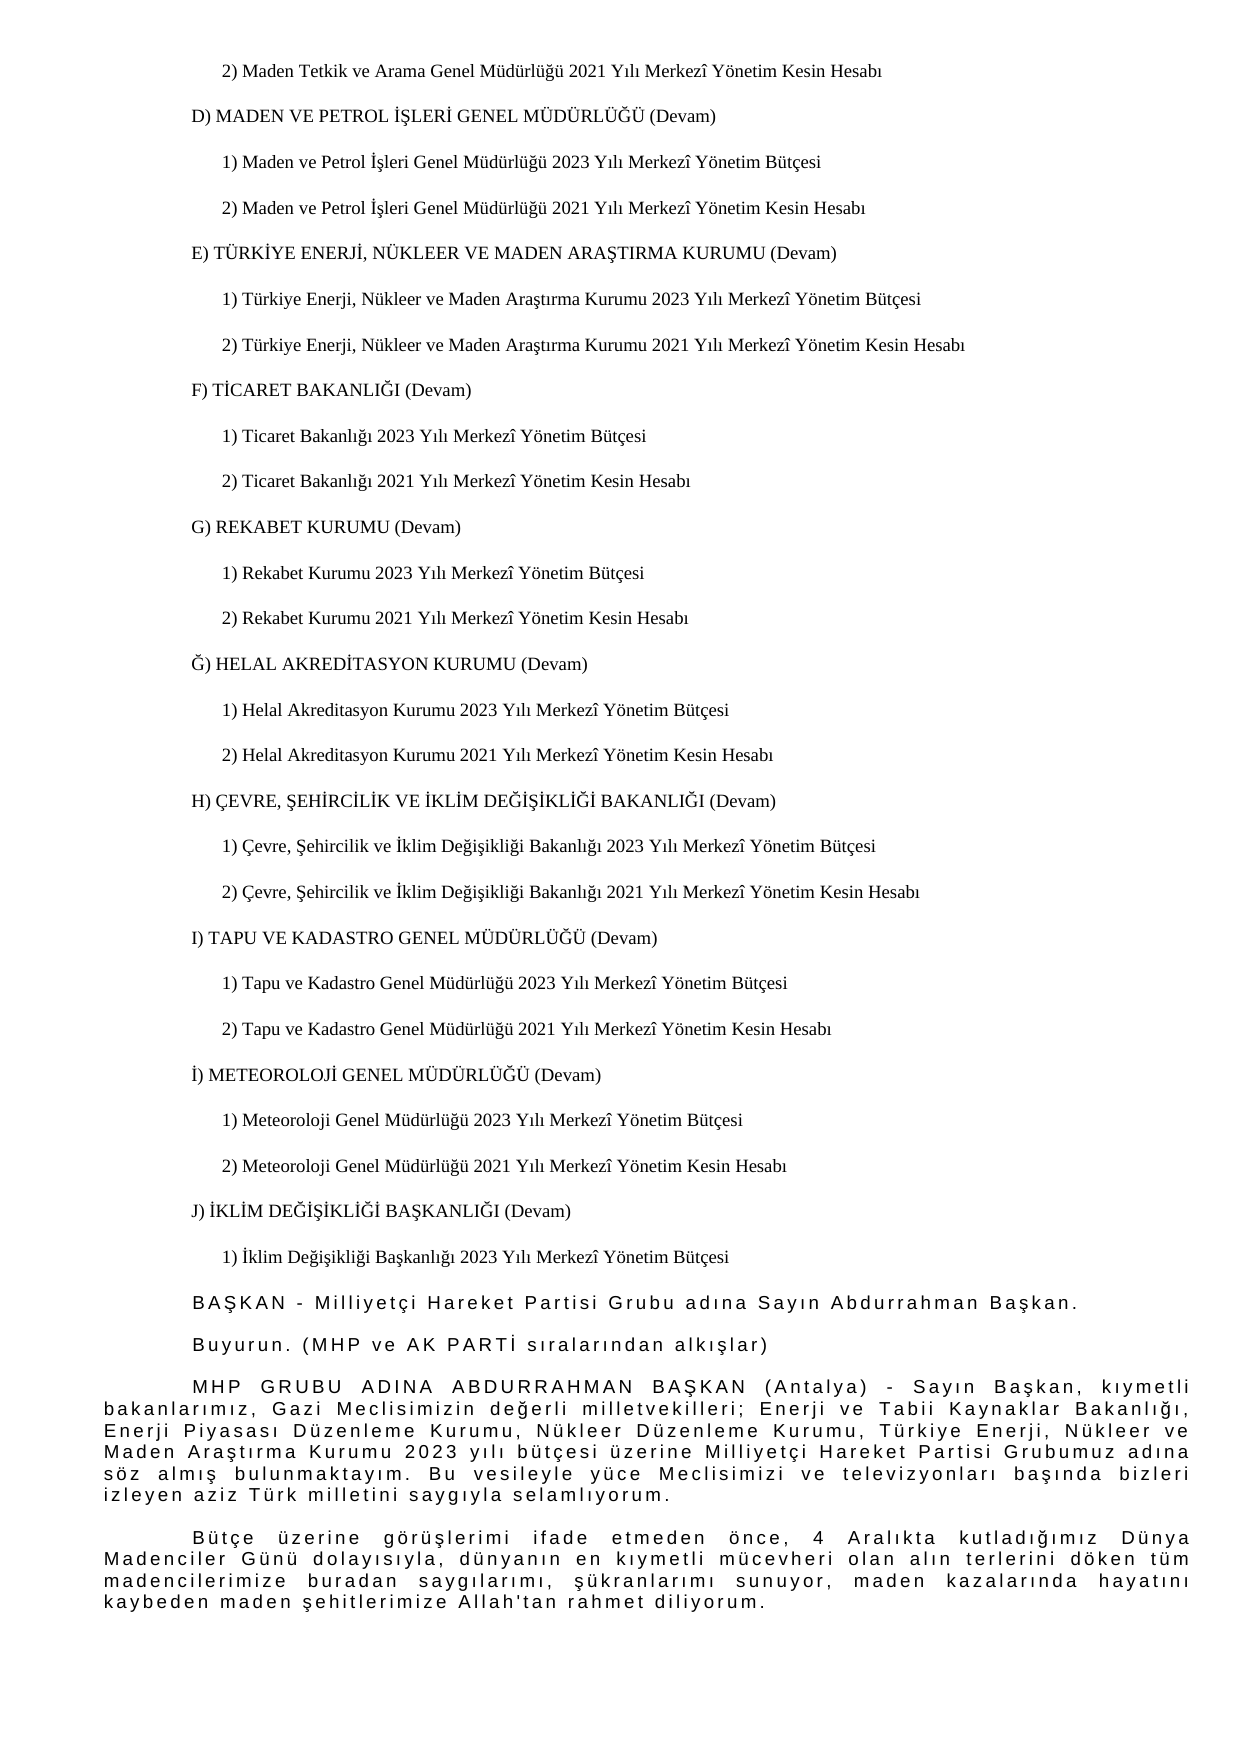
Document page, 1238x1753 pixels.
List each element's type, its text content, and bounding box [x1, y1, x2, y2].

text 1) Rekabet Kurumu 2023 Yılı Merkezî Yönetim Bütçesi [112, 562, 1184, 583]
text 1) Türkiye Enerji, Nükleer ve Maden Araştırma Kurumu 2023 Yılı Merkezî Yönetim Bütçesi [112, 288, 1184, 309]
text E) TÜRKİYE ENERJİ, NÜKLEER VE MADEN ARAŞTIRMA KURUMU (Devam) [112, 242, 1184, 264]
text H) ÇEVRE, ŞEHİRCİLİK VE İKLİM DEĞİŞİKLİĞİ BAKANLIĞI (Devam) [112, 790, 1184, 811]
text I) TAPU VE KADASTRO GENEL MÜDÜRLÜĞÜ (Devam) [112, 927, 1184, 948]
text Bütçe üzerine görüşlerimi ifade etmeden önce, 4 Aralıkta kutladığımız Dünya Madenciler Günü dolayısıyla, dünyanın en kıymetli mücevheri olan alın terlerini döken tüm madencilerimize buradan saygılarımı, şükranlarımı sunuyor, maden kazalarında hayatını kaybeden maden şehitlerimize Allah'tan rahmet diliyorum. [103, 1527, 1190, 1613]
text 1) Ticaret Bakanlığı 2023 Yılı Merkezî Yönetim Bütçesi [112, 425, 1184, 446]
text 2) Rekabet Kurumu 2021 Yılı Merkezî Yönetim Kesin Hesabı [112, 607, 1184, 629]
text 2) Türkiye Enerji, Nükleer ve Maden Araştırma Kurumu 2021 Yılı Merkezî Yönetim Kesin Hesabı [112, 333, 1184, 355]
text D) MADEN VE PETROL İŞLERİ GENEL MÜDÜRLÜĞÜ (Devam) [112, 105, 1184, 127]
text 2) Ticaret Bakanlığı 2021 Yılı Merkezî Yönetim Kesin Hesabı [112, 470, 1184, 492]
text Ğ) HELAL AKREDİTASYON KURUMU (Devam) [112, 653, 1184, 674]
text 1) Helal Akreditasyon Kurumu 2023 Yılı Merkezî Yönetim Bütçesi [112, 698, 1184, 720]
text 1) Çevre, Şehircilik ve İklim Değişikliği Bakanlığı 2023 Yılı Merkezî Yönetim Bütçesi [112, 835, 1184, 857]
text 2) Çevre, Şehircilik ve İklim Değişikliği Bakanlığı 2021 Yılı Merkezî Yönetim Kesin Hesabı [112, 881, 1184, 902]
text 2) Maden Tetkik ve Arama Genel Müdürlüğü 2021 Yılı Merkezî Yönetim Kesin Hesabı [112, 60, 1184, 81]
text 1) Tapu ve Kadastro Genel Müdürlüğü 2023 Yılı Merkezî Yönetim Bütçesi [112, 972, 1184, 994]
text 2) Tapu ve Kadastro Genel Müdürlüğü 2021 Yılı Merkezî Yönetim Kesin Hesabı [112, 1018, 1184, 1039]
text G) REKABET KURUMU (Devam) [112, 516, 1184, 537]
text İ) METEOROLOJİ GENEL MÜDÜRLÜĞÜ (Devam) [112, 1063, 1184, 1085]
text 2) Maden ve Petrol İşleri Genel Müdürlüğü 2021 Yılı Merkezî Yönetim Kesin Hesabı [112, 197, 1184, 218]
text 1) Meteoroloji Genel Müdürlüğü 2023 Yılı Merkezî Yönetim Bütçesi [112, 1109, 1184, 1131]
text 2) Helal Akreditasyon Kurumu 2021 Yılı Merkezî Yönetim Kesin Hesabı [112, 744, 1184, 766]
text Buyurun. (MHP ve AK PARTİ sıralarından alkışlar) [103, 1334, 1190, 1356]
text 2) Meteoroloji Genel Müdürlüğü 2021 Yılı Merkezî Yönetim Kesin Hesabı [112, 1155, 1184, 1176]
text J) İKLİM DEĞİŞİKLİĞİ BAŞKANLIĞI (Devam) [112, 1200, 1184, 1222]
text MHP GRUBU ADINA ABDURRAHMAN BAŞKAN (Antalya) - Sayın Başkan, kıymetli bakanlarımız, Gazi Meclisimizin değerli milletvekilleri; Enerji ve Tabii Kaynaklar Bakanlığı, Enerji Piyasası Düzenleme Kurumu, Nükleer Düzenleme Kurumu, Türkiye Enerji, Nükleer ve Maden Araştırma Kurumu 2023 yılı bütçesi üzerine Milliyetçi Hareket Partisi Grubumuz adına söz almış bulunmaktayım. Bu vesileyle yüce Meclisimizi ve televizyonları başında bizleri izleyen aziz Türk milletini saygıyla selamlıyorum. [103, 1376, 1190, 1506]
text 1) Maden ve Petrol İşleri Genel Müdürlüğü 2023 Yılı Merkezî Yönetim Bütçesi [112, 151, 1184, 172]
text F) TİCARET BAKANLIĞI (Devam) [112, 379, 1184, 401]
text BAŞKAN - Milliyetçi Hareket Partisi Grubu adına Sayın Abdurrahman Başkan. [103, 1292, 1190, 1313]
text 1) İklim Değişikliği Başkanlığı 2023 Yılı Merkezî Yönetim Bütçesi [112, 1246, 1184, 1267]
